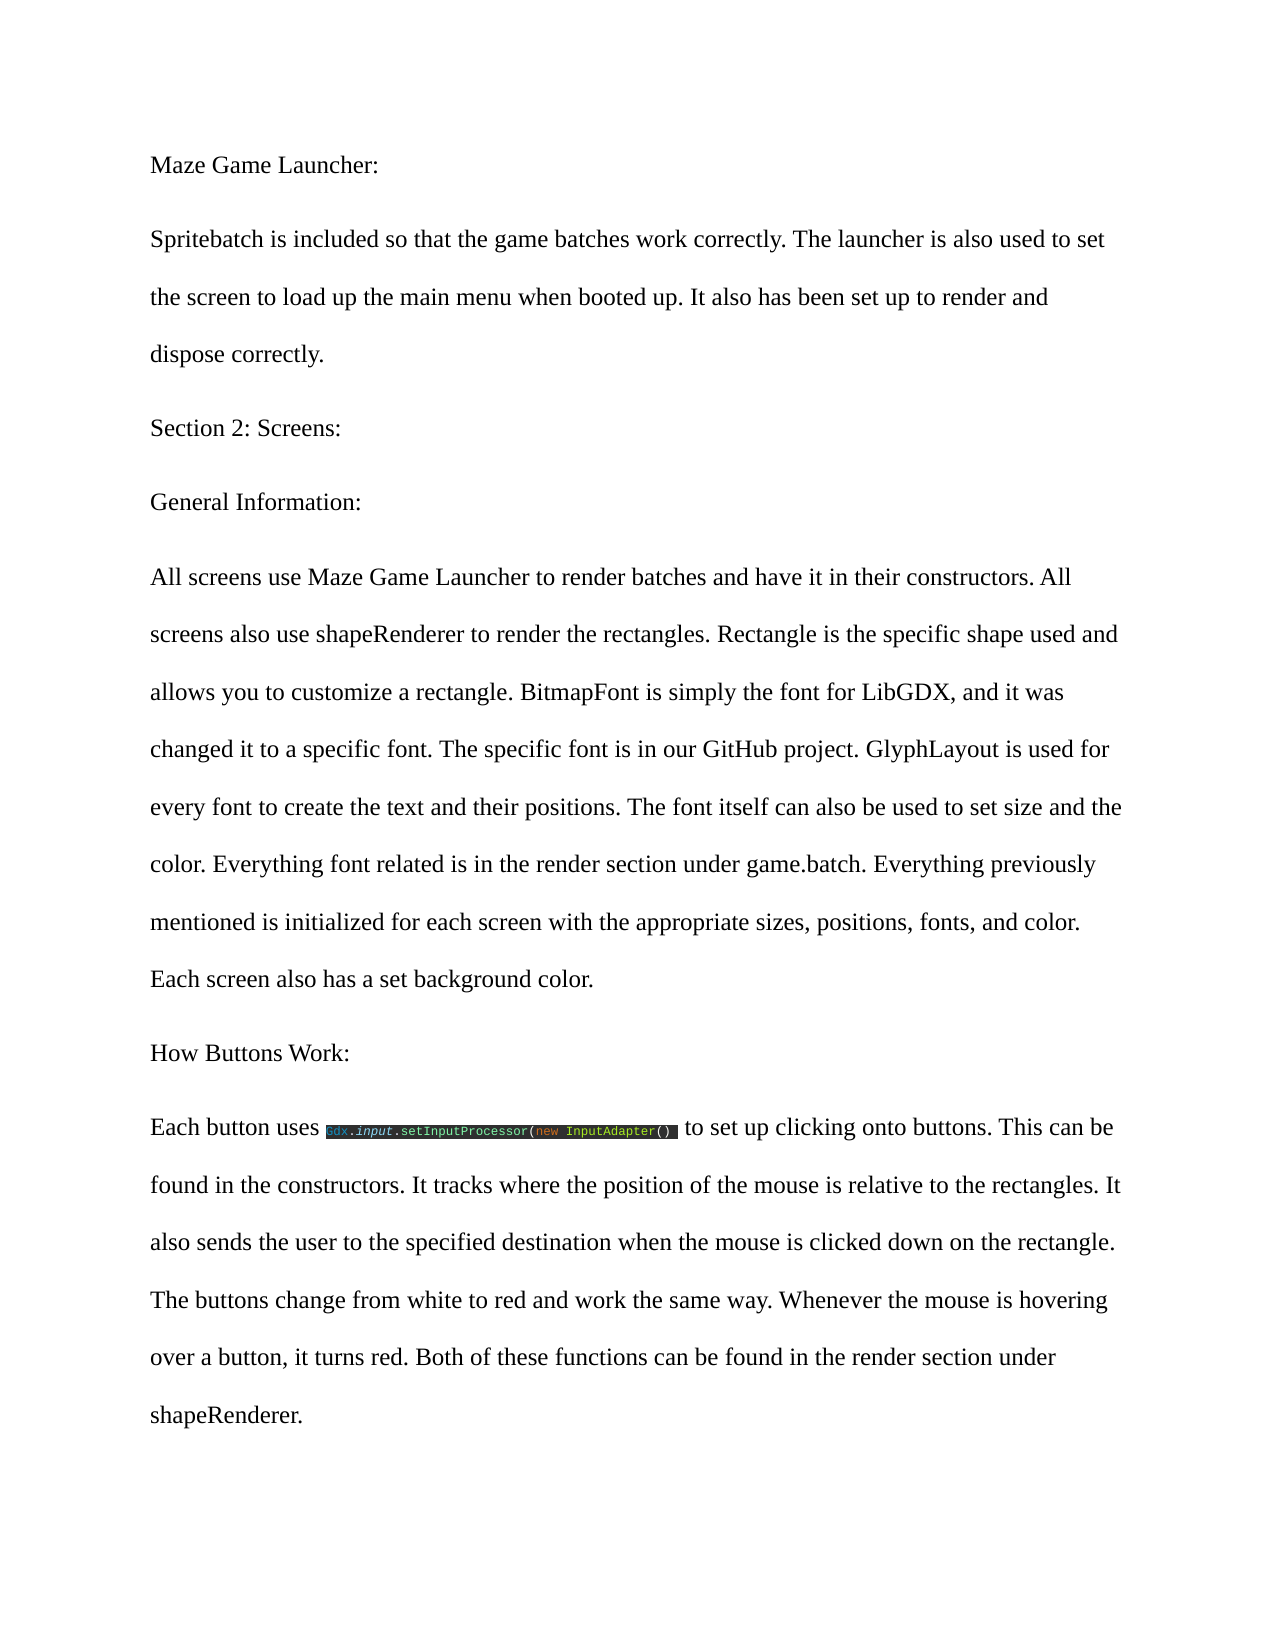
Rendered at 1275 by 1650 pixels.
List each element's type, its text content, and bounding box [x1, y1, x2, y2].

text Each button uses Gdx.input.setInputProcessor(new InputAdapter() to set up clicking onto buttons. This can be found in the constructors. It tracks where the position of the mouse is relative to the rectangles. It also sends the user to the specified destination when the mouse is clicked down on the rectangle. The buttons change from white to red and work the same way. Whenever the mouse is hovering over a button, it turns red. Both of these functions can be found in the render section under shapeRenderer. [150, 1112, 1125, 1429]
text How Buttons Work: [150, 1038, 1125, 1067]
text Section 2: Screens: [150, 413, 1125, 442]
text Spritebatch is included so that the game batches work correctly. The launcher is also used to set the screen to load up the main menu when booted up. It also has been set up to render and dispose correctly. [150, 224, 1125, 368]
text All screens use Maze Game Launcher to render batches and have it in their constructors. All screens also use shapeRenderer to render the rectangles. Rectangle is the specific shape used and allows you to customize a rectangle. BitmapFont is simply the font for LibGDX, and it was changed it to a specific font. The specific font is in our GitHub project. GlyphLayout is used for every font to create the text and their positions. The font itself can also be used to set size and the color. Everything font related is in the render section under game.batch. Everything previously mentioned is initialized for each screen with the appropriate sizes, positions, fonts, and color. Each screen also has a set background color. [150, 562, 1125, 993]
text Maze Game Launcher: [150, 150, 1125, 179]
text General Information: [150, 487, 1125, 516]
